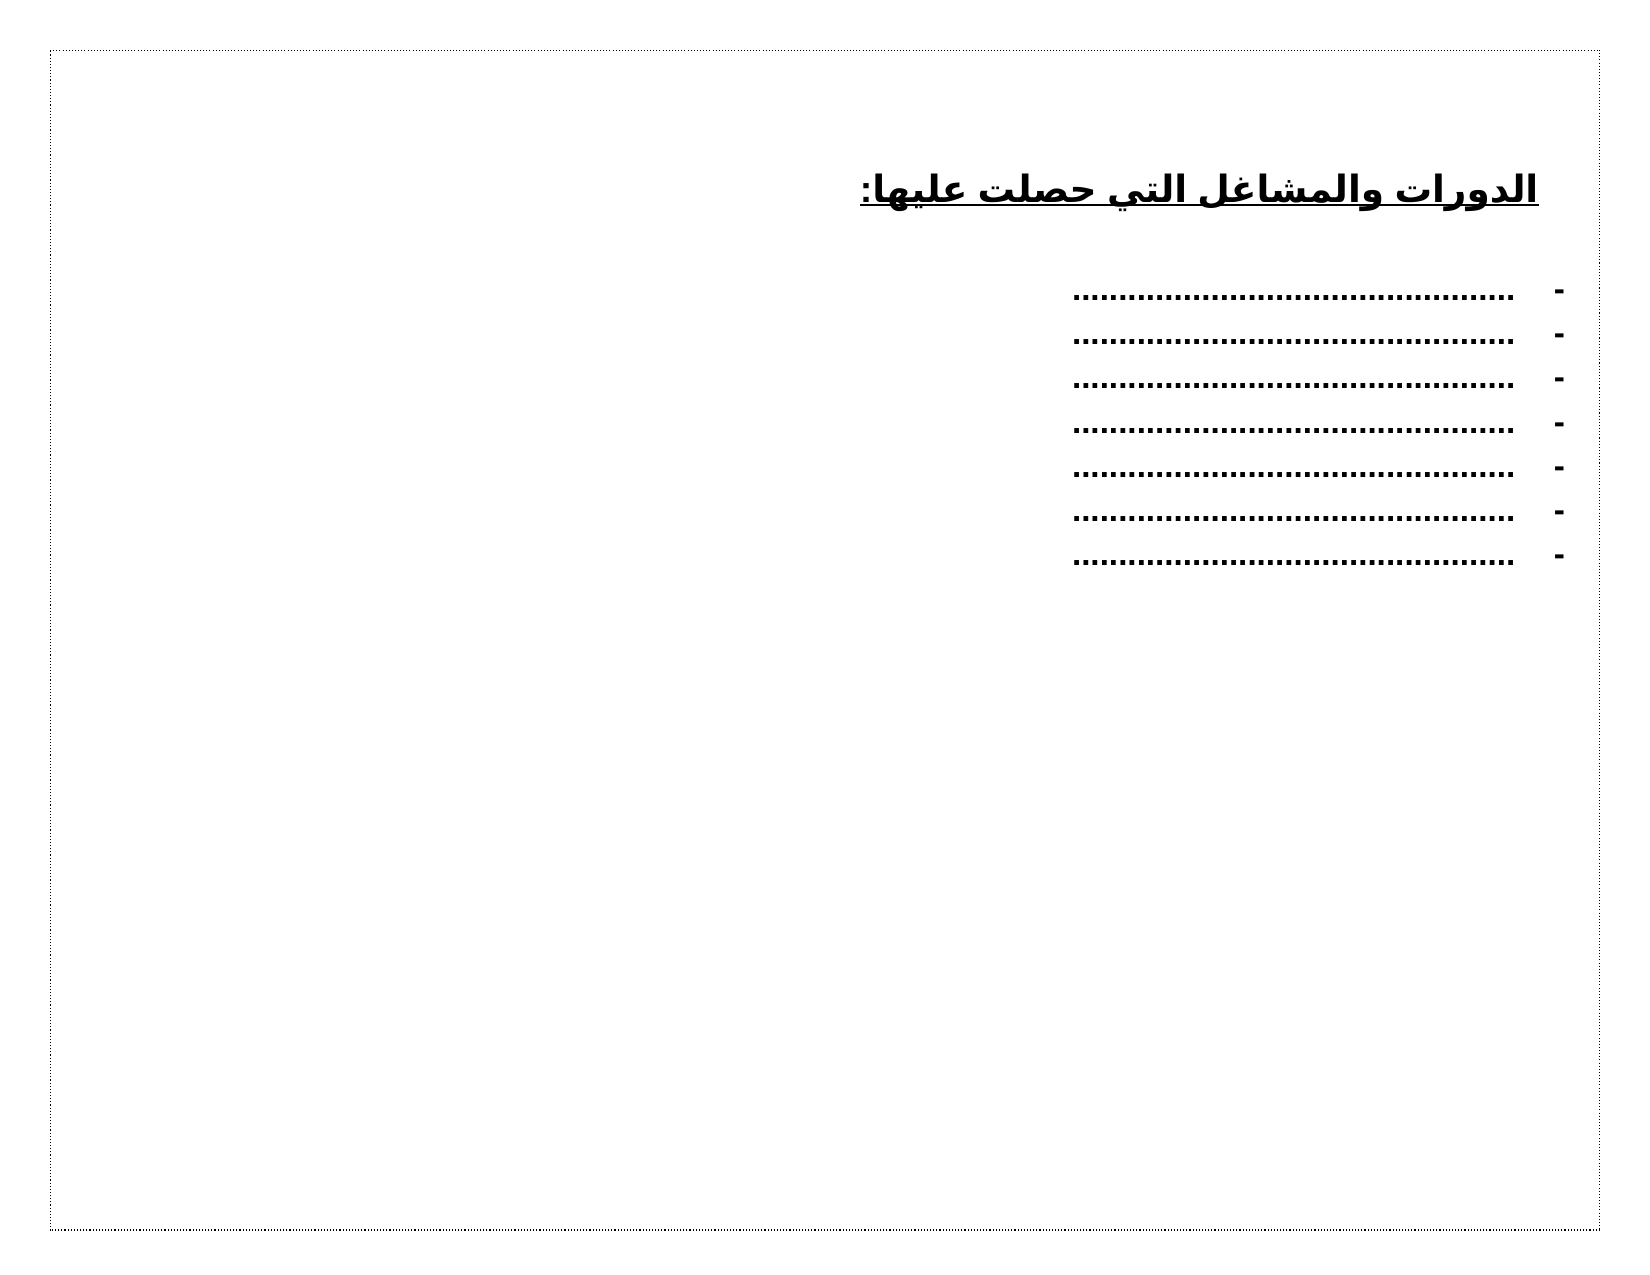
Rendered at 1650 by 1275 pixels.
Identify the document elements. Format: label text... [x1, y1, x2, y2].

text الدورات والمشاغل التي حصلت عليها: [15, 167, 1591, 210]
list ................................................ [15, 313, 1553, 352]
list ................................................ [15, 269, 1553, 308]
list ................................................ [15, 402, 1553, 440]
list ................................................ [15, 446, 1553, 484]
list ................................................ [15, 357, 1553, 396]
list ................................................ [15, 534, 1553, 573]
list ................................................ [15, 490, 1553, 528]
